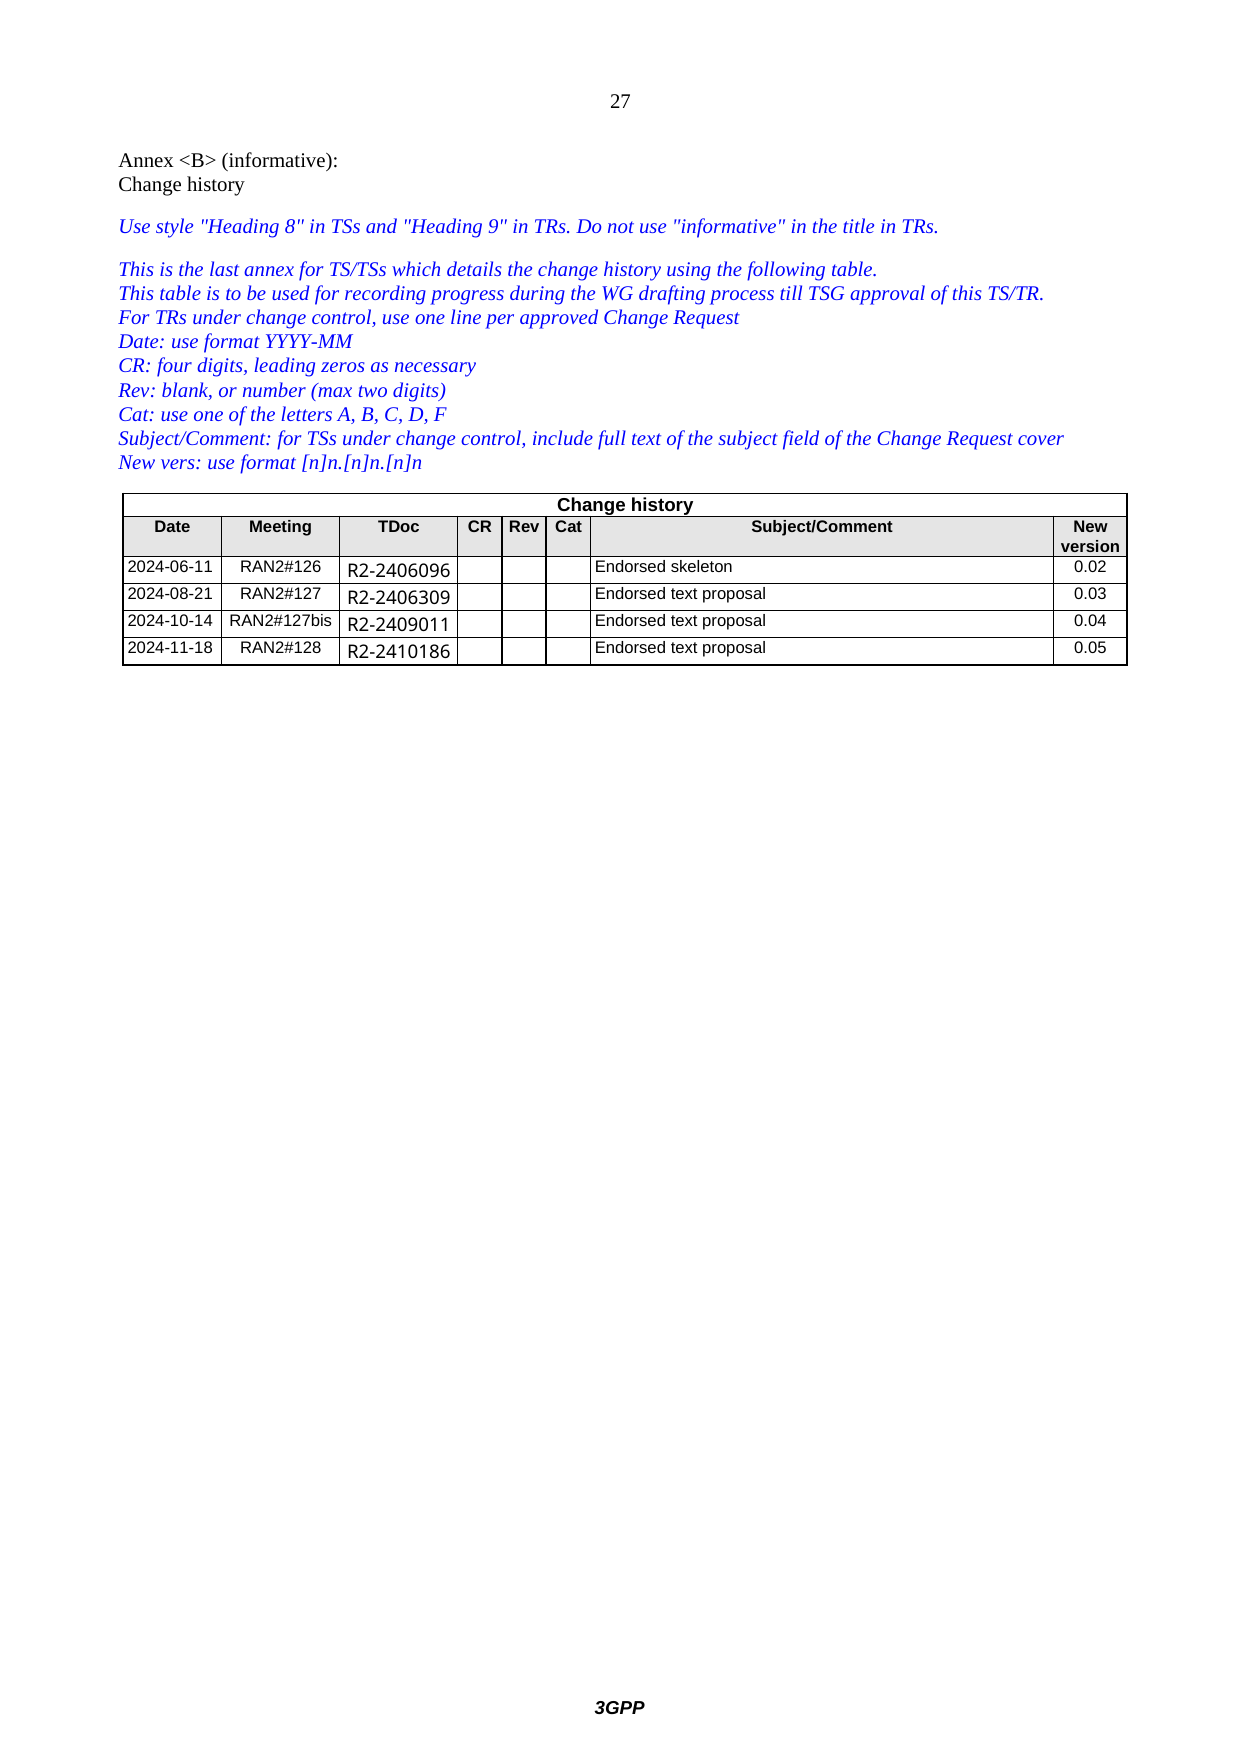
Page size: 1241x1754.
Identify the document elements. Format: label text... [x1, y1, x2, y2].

table_cell 0.02 [1054, 557, 1126, 583]
table_cell R2-2409011 [340, 611, 457, 637]
table_cell 2024-11-18 [124, 638, 221, 664]
table_cell 2024-10-14 [124, 611, 221, 637]
table_cell Endorsed text proposal [591, 638, 1053, 664]
table_cell [547, 584, 590, 610]
table_cell 0.03 [1054, 584, 1126, 610]
table_cell Date [124, 517, 221, 556]
table_cell R2-2406309 [340, 584, 457, 610]
table_cell 0.05 [1054, 638, 1126, 664]
table_cell R2-2406096 [340, 557, 457, 583]
table_cell Endorsed text proposal [591, 611, 1053, 637]
text This is the last annex for TS/TSs which details the change history using the following table. This table is to be used for recording progress during the WG drafting process till TSG approval of this TS/TR. For TRs under change control, use one line per approved Change Request Date: use format YYYY-MM CR: four digits, leading zeros as necessary Rev: blank, or number (max two digits) Cat: use one of the letters A, B, C, D, F Subject/Comment: for TSs under change control, include full text of the subject field of the Change Request cover New vers: use format [n]n.[n]n.[n]n [118, 257, 1122, 474]
table_cell Meeting [222, 517, 339, 556]
table_cell Rev [503, 517, 545, 556]
text Annex <B> (informative): Change history [118, 147, 1122, 196]
table_cell RAN2#128 [222, 638, 339, 664]
table_cell [503, 557, 545, 583]
table_cell [458, 557, 501, 583]
table_cell [503, 584, 545, 610]
table_cell CR [458, 517, 501, 556]
table_cell TDoc [340, 517, 457, 556]
table_cell 2024-08-21 [124, 584, 221, 610]
table_cell [458, 611, 501, 637]
table_cell RAN2#127 [222, 584, 339, 610]
table_cell Endorsed text proposal [591, 584, 1053, 610]
table_cell Endorsed skeleton [591, 557, 1053, 583]
table_cell [547, 611, 590, 637]
table_cell [503, 611, 545, 637]
table_cell [547, 638, 590, 664]
table_cell R2-2410186 [340, 638, 457, 664]
table_cell 0.04 [1054, 611, 1126, 637]
table_cell 2024-06-11 [124, 557, 221, 583]
table_cell [503, 638, 545, 664]
table_cell RAN2#126 [222, 557, 339, 583]
table_cell RAN2#127bis [222, 611, 339, 637]
table_cell [458, 584, 501, 610]
text Use style "Heading 8" in TSs and "Heading 9" in TRs. Do not use "informative" in the title in TRs. [118, 214, 1122, 238]
table_cell [547, 557, 590, 583]
table_cell Cat [547, 517, 590, 556]
table_cell Subject/Comment [591, 517, 1053, 556]
table_cell New version [1054, 517, 1126, 556]
table_header Change history [124, 494, 1126, 516]
table_cell [458, 638, 501, 664]
